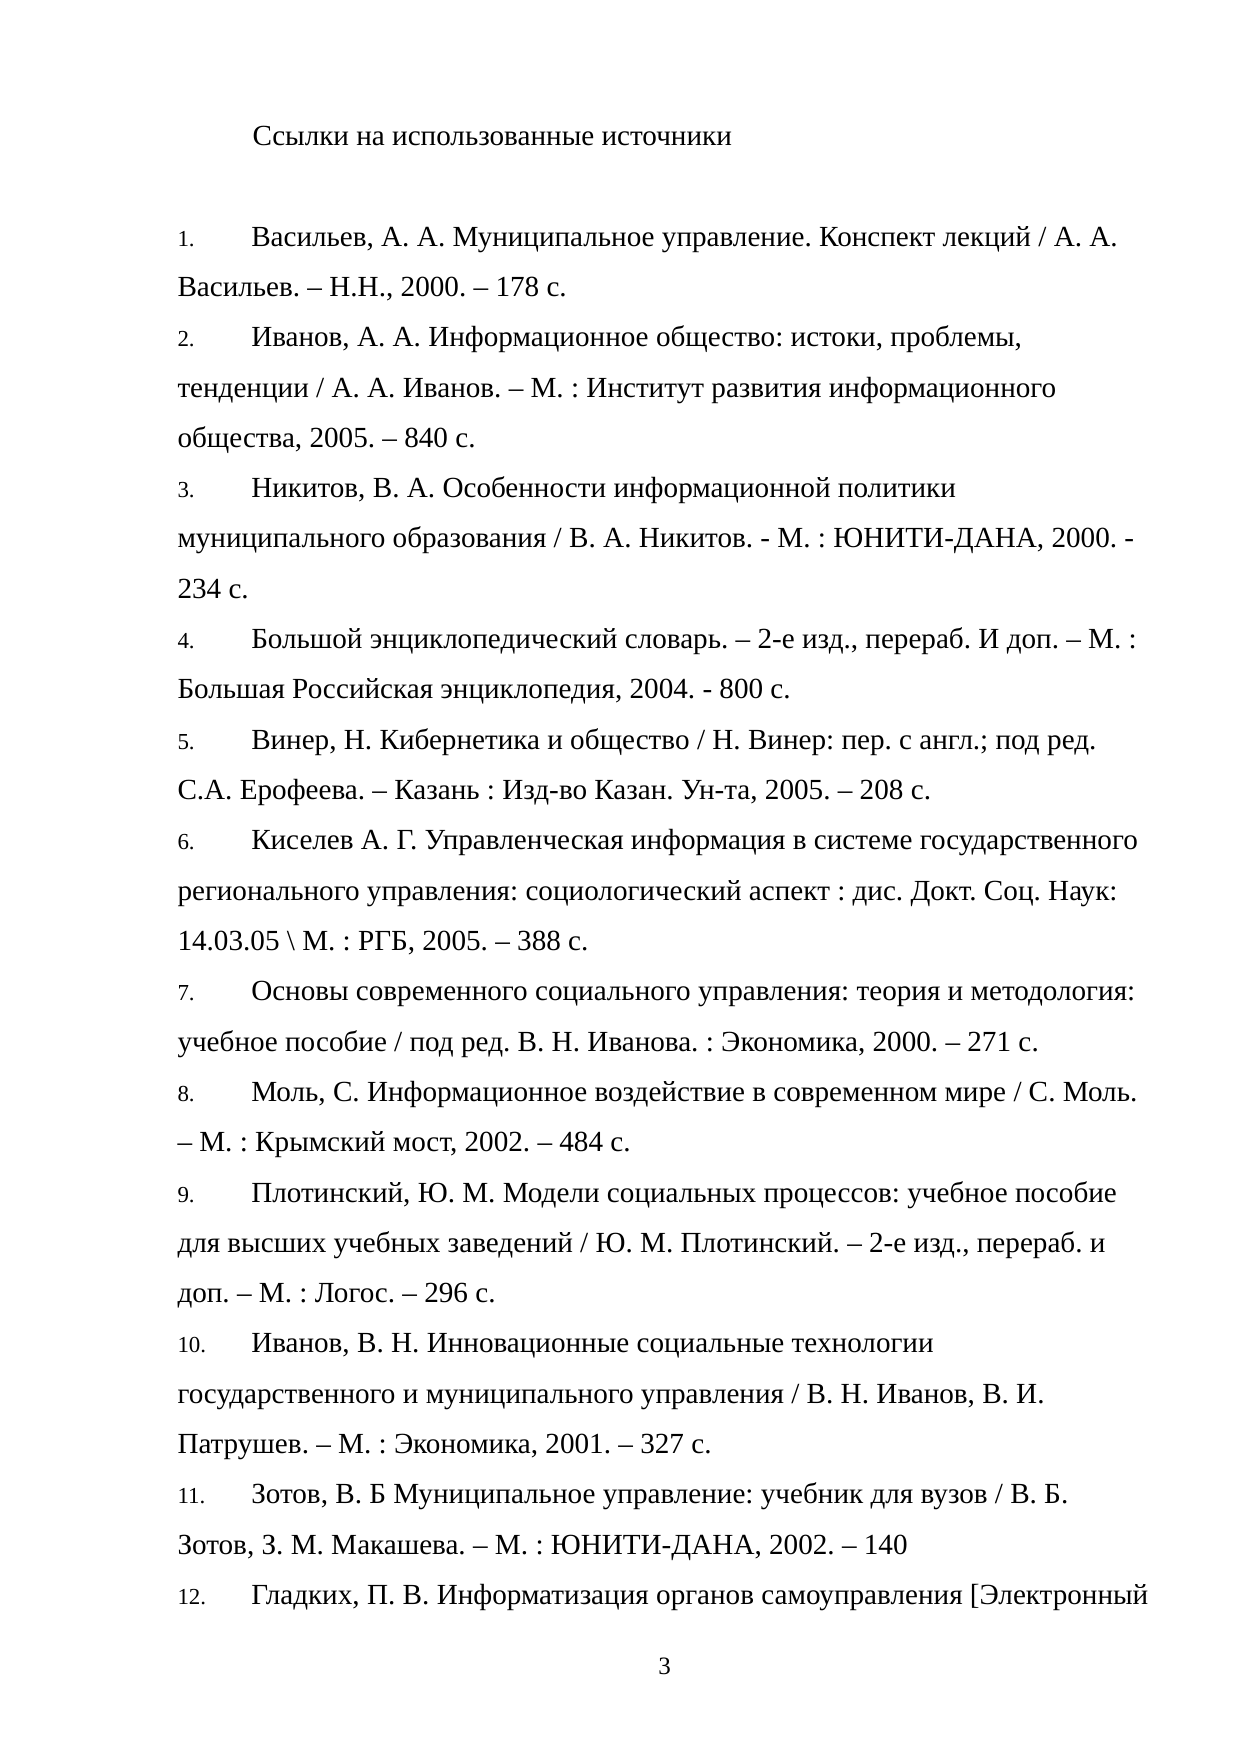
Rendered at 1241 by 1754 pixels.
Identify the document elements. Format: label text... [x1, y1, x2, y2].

list Киселев А. Г. Управленческая информация в системе государственного регионального управления: социологический аспект : дис. Докт. Соц. Наук: 14.03.05 \ М. : РГБ, 2005. – 388 с. [177, 822, 1152, 957]
list Винер, Н. Кибернетика и общество / Н. Винер: пер. с англ.; под ред. С.А. Ерофеева. – Казань : Изд-во Казан. Ун-та, 2005. – 208 с. [177, 722, 1152, 806]
list Иванов, В. Н. Инновационные социальные технологии государственного и муниципального управления / В. Н. Иванов, В. И. Патрушев. – М. : Экономика, 2001. – 327 с. [177, 1326, 1152, 1460]
list Зотов, В. Б Муниципальное управление: учебник для вузов / В. Б. Зотов, З. М. Макашева. – М. : ЮНИТИ-ДАНА, 2002. – 140 [177, 1477, 1152, 1560]
list Большой энциклопедический словарь. – 2-е изд., перераб. И доп. – М. : Большая Российская энциклопедия, 2004. - 800 с. [177, 621, 1152, 705]
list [177, 1577, 1152, 1611]
list Васильев, А. А. Муниципальное управление. Конспект лекций / А. А. Васильев. – Н.Н., 2000. – 178 с. [177, 219, 1152, 303]
text Ссылки на использованные источники [177, 118, 1152, 152]
list Плотинский, Ю. М. Модели социальных процессов: учебное пособие для высших учебных заведений / Ю. М. Плотинский. – 2-е изд., перераб. и доп. – М. : Логос. – 296 с. [177, 1175, 1152, 1309]
list Иванов, А. А. Информационное общество: истоки, проблемы, тенденции / А. А. Иванов. – М. : Институт развития информационного общества, 2005. – 840 с. [177, 319, 1152, 453]
list Никитов, В. А. Особенности информационной политики муниципального образования / В. А. Никитов. - М. : ЮНИТИ-ДАНА, 2000. - 234 с. [177, 470, 1152, 604]
list Основы современного социального управления: теория и методология: учебное пособие / под ред. В. Н. Иванова. : Экономика, 2000. – 271 с. [177, 973, 1152, 1057]
list Моль, С. Информационное воздействие в современном мире / С. Моль. – М. : Крымский мост, 2002. – 484 с. [177, 1074, 1152, 1158]
